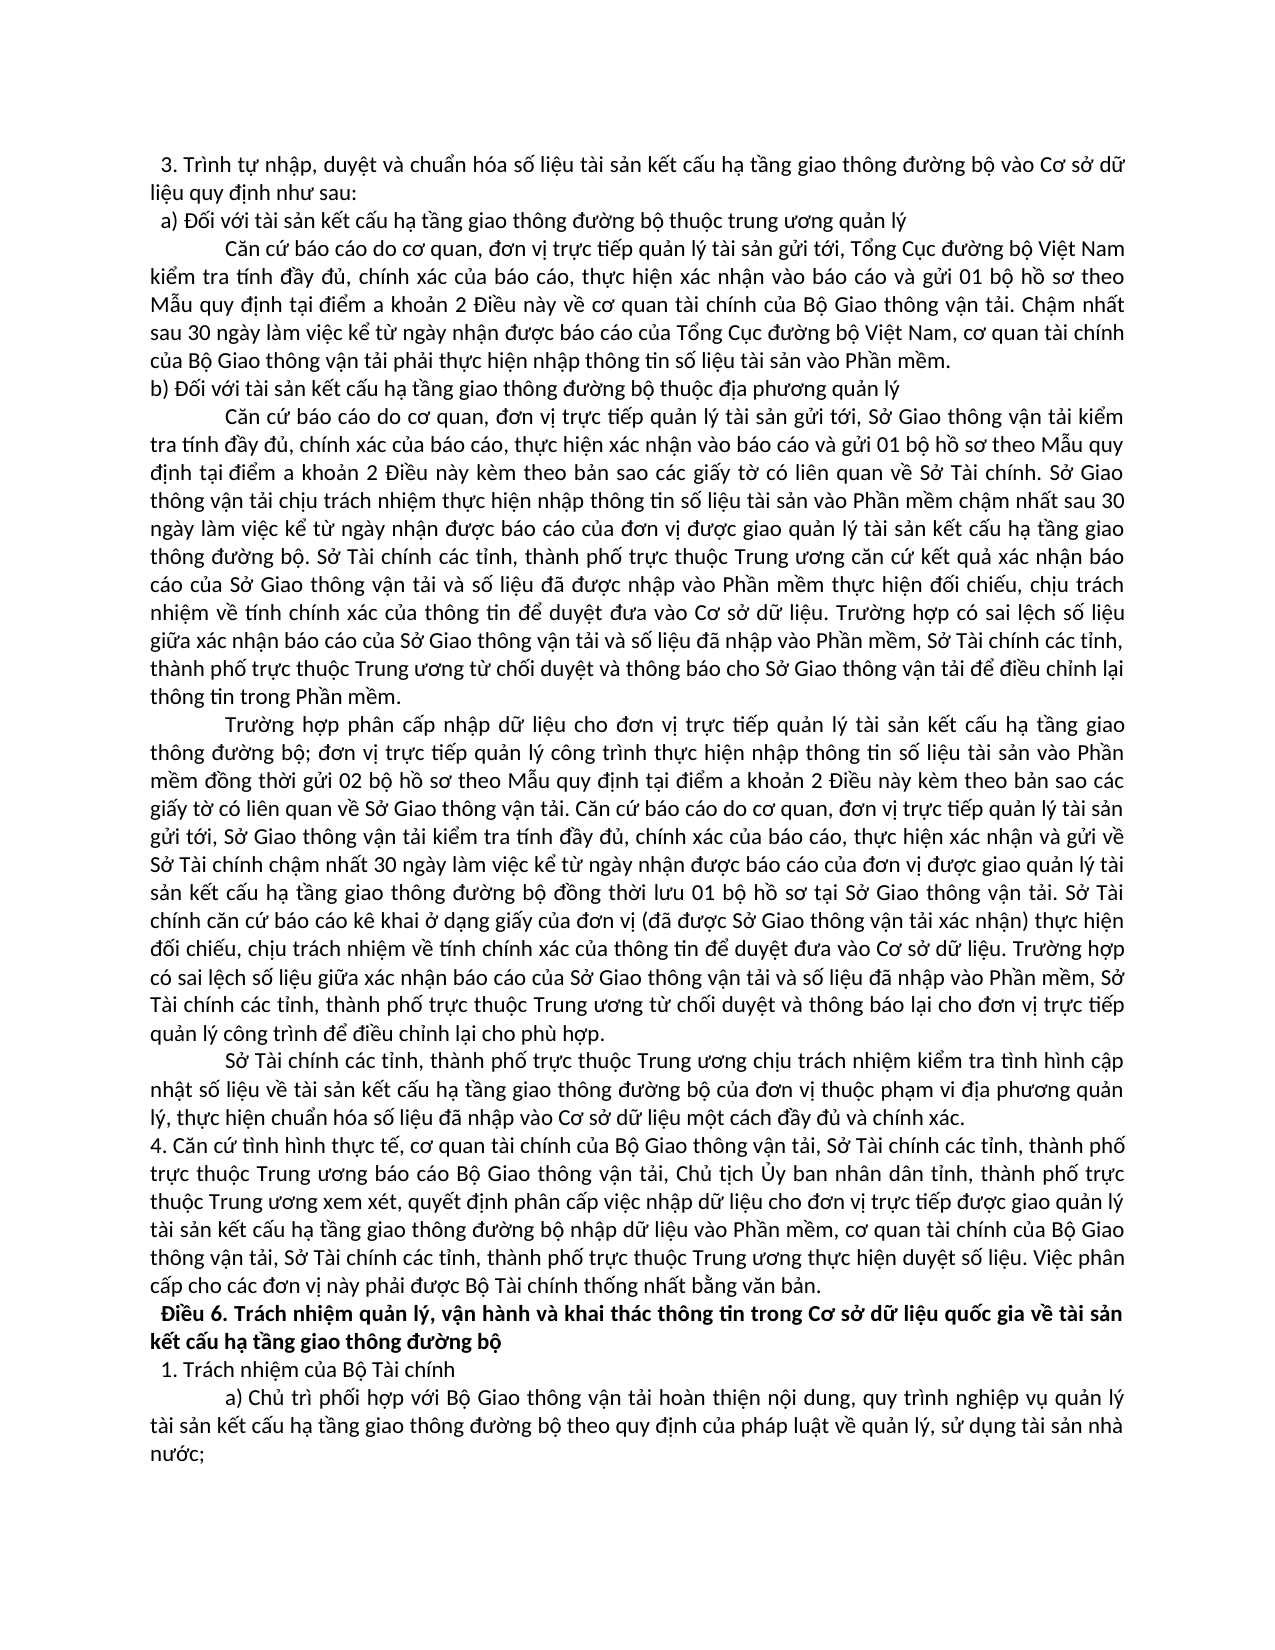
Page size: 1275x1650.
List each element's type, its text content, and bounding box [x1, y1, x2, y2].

text a) Chủ trì phối hợp với Bộ Giao thông vận tải hoàn thiện nội dung, quy trình nghiệp vụ quản lý tài sản kết cấu hạ tầng giao thông đường bộ theo quy định của pháp luật về quản lý, sử dụng tài sản nhà nước; [150, 1383, 1125, 1467]
text Sở Tài chính các tỉnh, thành phố trực thuộc Trung ương chịu trách nhiệm kiểm tra tình hình cập nhật số liệu về tài sản kết cấu hạ tầng giao thông đường bộ của đơn vị thuộc phạm vi địa phương quản lý, thực hiện chuẩn hóa số liệu đã nhập vào Cơ sở dữ liệu một cách đầy đủ và chính xác. [150, 1047, 1125, 1131]
text 3. Trình tự nhập, duyệt và chuẩn hóa số liệu tài sản kết cấu hạ tầng giao thông đường bộ vào Cơ sở dữ liệu quy định như sau: [150, 150, 1125, 206]
text Căn cứ báo cáo do cơ quan, đơn vị trực tiếp quản lý tài sản gửi tới, Sở Giao thông vận tải kiểm tra tính đầy đủ, chính xác của báo cáo, thực hiện xác nhận vào báo cáo và gửi 01 bộ hồ sơ theo Mẫu quy định tại điểm a khoản 2 Điều này kèm theo bản sao các giấy tờ có liên quan về Sở Tài chính. Sở Giao thông vận tải chịu trách nhiệm thực hiện nhập thông tin số liệu tài sản vào Phần mềm chậm nhất sau 30 ngày làm việc kể từ ngày nhận được báo cáo của đơn vị được giao quản lý tài sản kết cấu hạ tầng giao thông đường bộ. Sở Tài chính các tỉnh, thành phố trực thuộc Trung ương căn cứ kết quả xác nhận báo cáo của Sở Giao thông vận tải và số liệu đã được nhập vào Phần mềm thực hiện đối chiếu, chịu trách nhiệm về tính chính xác của thông tin để duyệt đưa vào Cơ sở dữ liệu. Trường hợp có sai lệch số liệu giữa xác nhận báo cáo của Sở Giao thông vận tải và số liệu đã nhập vào Phần mềm, Sở Tài chính các tỉnh, thành phố trực thuộc Trung ương từ chối duyệt và thông báo cho Sở Giao thông vận tải để điều chỉnh lại thông tin trong Phần mềm. [150, 402, 1125, 710]
text b) Đối với tài sản kết cấu hạ tầng giao thông đường bộ thuộc địa phương quản lý [150, 374, 1125, 402]
text Căn cứ báo cáo do cơ quan, đơn vị trực tiếp quản lý tài sản gửi tới, Tổng Cục đường bộ Việt Nam kiểm tra tính đầy đủ, chính xác của báo cáo, thực hiện xác nhận vào báo cáo và gửi 01 bộ hồ sơ theo Mẫu quy định tại điểm a khoản 2 Điều này về cơ quan tài chính của Bộ Giao thông vận tải. Chậm nhất sau 30 ngày làm việc kể từ ngày nhận được báo cáo của Tổng Cục đường bộ Việt Nam, cơ quan tài chính của Bộ Giao thông vận tải phải thực hiện nhập thông tin số liệu tài sản vào Phần mềm. [150, 234, 1125, 374]
text Điều 6. Trách nhiệm quản lý, vận hành và khai thác thông tin trong Cơ sở dữ liệu quốc gia về tài sản kết cấu hạ tầng giao thông đường bộ [150, 1299, 1125, 1355]
text a) Đối với tài sản kết cấu hạ tầng giao thông đường bộ thuộc trung ương quản lý [150, 206, 1125, 234]
text Trường hợp phân cấp nhập dữ liệu cho đơn vị trực tiếp quản lý tài sản kết cấu hạ tầng giao thông đường bộ; đơn vị trực tiếp quản lý công trình thực hiện nhập thông tin số liệu tài sản vào Phần mềm đồng thời gửi 02 bộ hồ sơ theo Mẫu quy định tại điểm a khoản 2 Điều này kèm theo bản sao các giấy tờ có liên quan về Sở Giao thông vận tải. Căn cứ báo cáo do cơ quan, đơn vị trực tiếp quản lý tài sản gửi tới, Sở Giao thông vận tải kiểm tra tính đầy đủ, chính xác của báo cáo, thực hiện xác nhận và gửi về Sở Tài chính chậm nhất 30 ngày làm việc kể từ ngày nhận được báo cáo của đơn vị được giao quản lý tài sản kết cấu hạ tầng giao thông đường bộ đồng thời lưu 01 bộ hồ sơ tại Sở Giao thông vận tải. Sở Tài chính căn cứ báo cáo kê khai ở dạng giấy của đơn vị (đã được Sở Giao thông vận tải xác nhận) thực hiện đối chiếu, chịu trách nhiệm về tính chính xác của thông tin để duyệt đưa vào Cơ sở dữ liệu. Trường hợp có sai lệch số liệu giữa xác nhận báo cáo của Sở Giao thông vận tải và số liệu đã nhập vào Phần mềm, Sở Tài chính các tỉnh, thành phố trực thuộc Trung ương từ chối duyệt và thông báo lại cho đơn vị trực tiếp quản lý công trình để điều chỉnh lại cho phù hợp. [150, 710, 1125, 1047]
text 1. Trách nhiệm của Bộ Tài chính [150, 1355, 1125, 1383]
text 4. Căn cứ tình hình thực tế, cơ quan tài chính của Bộ Giao thông vận tải, Sở Tài chính các tỉnh, thành phố trực thuộc Trung ương báo cáo Bộ Giao thông vận tải, Chủ tịch Ủy ban nhân dân tỉnh, thành phố trực thuộc Trung ương xem xét, quyết định phân cấp việc nhập dữ liệu cho đơn vị trực tiếp được giao quản lý tài sản kết cấu hạ tầng giao thông đường bộ nhập dữ liệu vào Phần mềm, cơ quan tài chính của Bộ Giao thông vận tải, Sở Tài chính các tỉnh, thành phố trực thuộc Trung ương thực hiện duyệt số liệu. Việc phân cấp cho các đơn vị này phải được Bộ Tài chính thống nhất bằng văn bản. [150, 1131, 1125, 1299]
